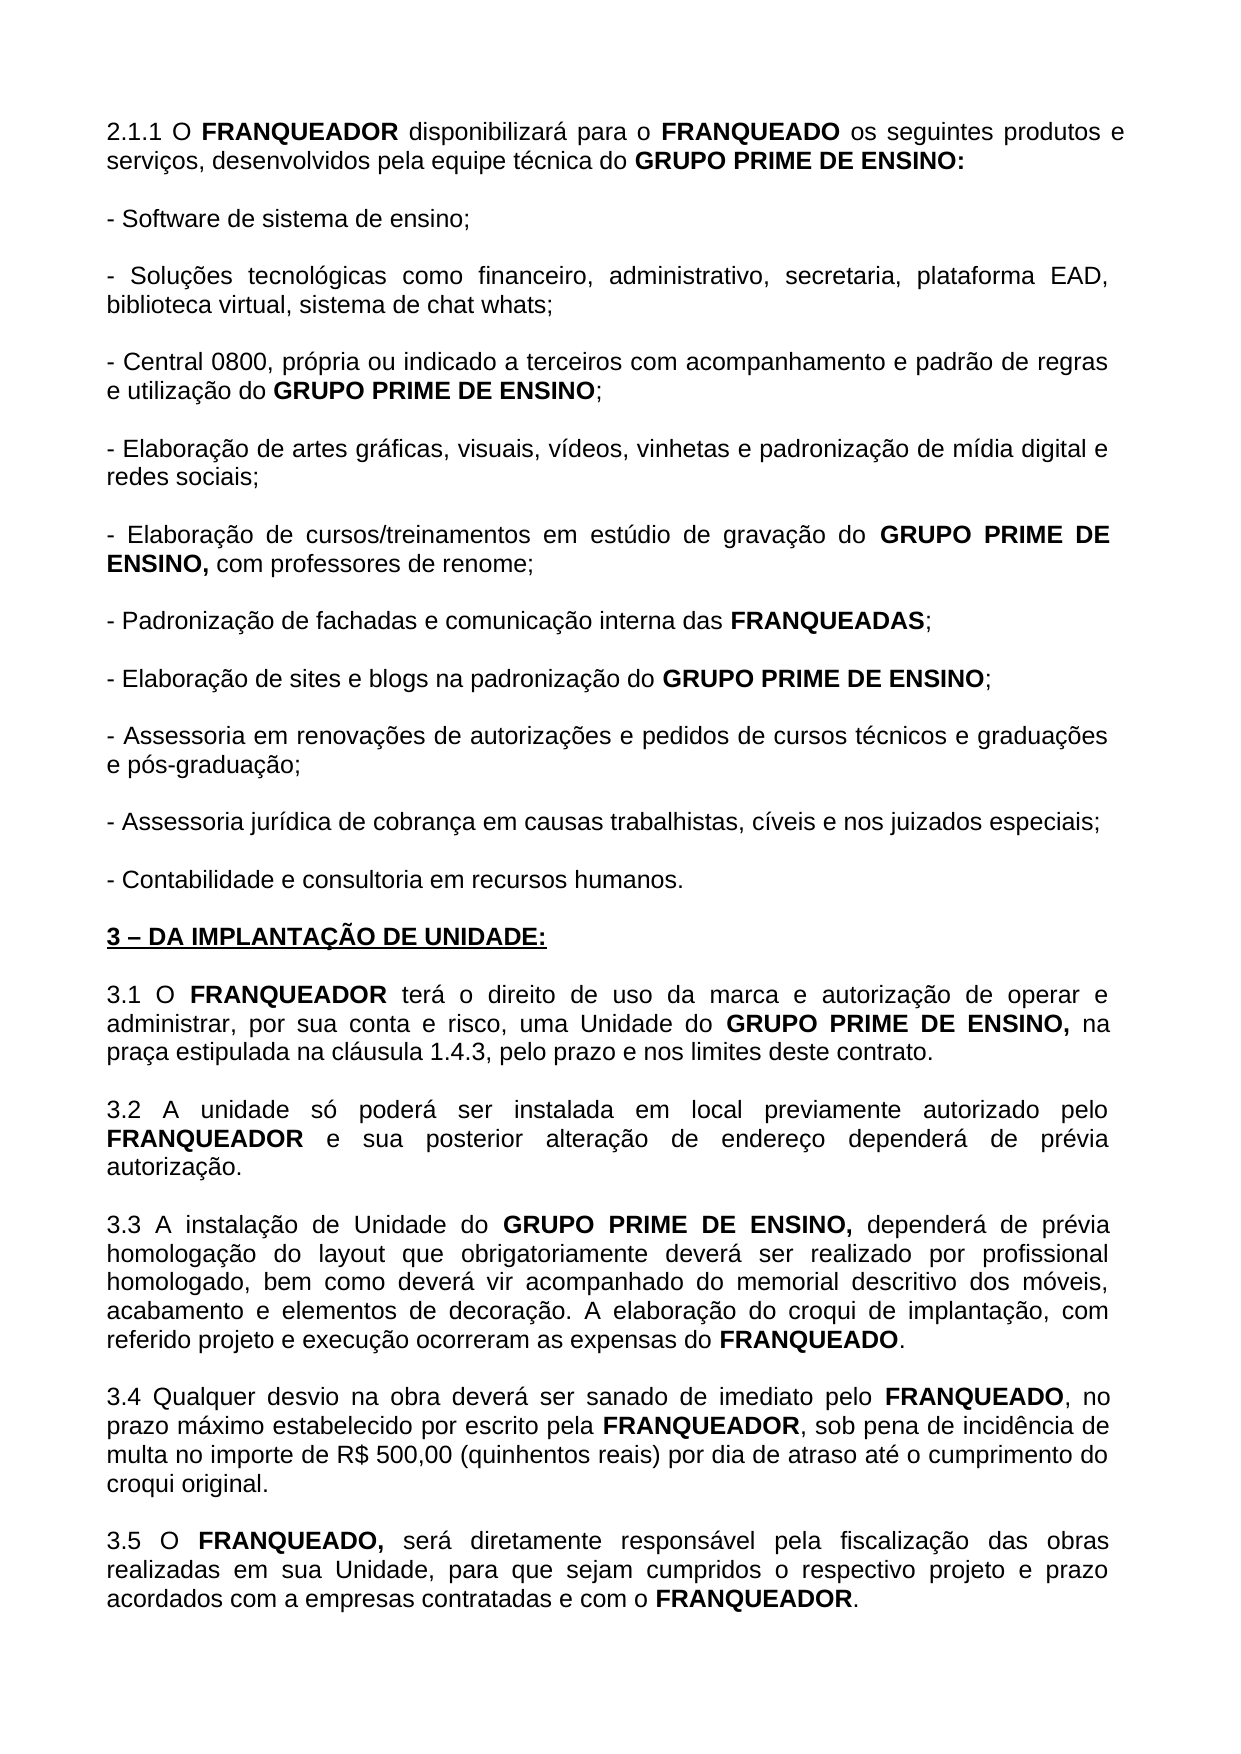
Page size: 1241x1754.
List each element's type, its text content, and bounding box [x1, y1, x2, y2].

text - Padronização de fachadas e comunicação interna das FRANQUEADAS; [106, 606, 1110, 635]
text 3.2 A unidade só poderá ser instalada em local previamente autorizado pelo FRANQUEADOR e sua posterior alteração de endereço dependerá de prévia autorização. [106, 1095, 1110, 1181]
text 3.3 A instalação de Unidade do GRUPO PRIME DE ENSINO, dependerá de prévia homologação do layout que obrigatoriamente deverá ser realizado por profissional homologado, bem como deverá vir acompanhado do memorial descritivo dos móveis, acabamento e elementos de decoração. A elaboração do croqui de implantação, com referido projeto e execução ocorreram as expensas do FRANQUEADO. [106, 1210, 1110, 1354]
text - Elaboração de cursos/treinamentos em estúdio de gravação do GRUPO PRIME DE ENSINO, com professores de renome; [106, 520, 1110, 577]
text - Contabilidade e consultoria em recursos humanos. [106, 865, 1110, 894]
text - Central 0800, própria ou indicado a terceiros com acompanhamento e padrão de regras e utilização do GRUPO PRIME DE ENSINO; [106, 347, 1110, 405]
text - Software de sistema de ensino; [106, 204, 1110, 232]
text 3.4 Qualquer desvio na obra deverá ser sanado de imediato pelo FRANQUEADO, no prazo máximo estabelecido por escrito pela FRANQUEADOR, sob pena de incidência de multa no importe de R$ 500,00 (quinhentos reais) por dia de atraso até o cumprimento do croqui original. [106, 1382, 1110, 1497]
text 3.1 O FRANQUEADOR terá o direito de uso da marca e autorização de operar e administrar, por sua conta e risco, uma Unidade do GRUPO PRIME DE ENSINO, na praça estipulada na cláusula 1.4.3, pelo prazo e nos limites deste contrato. [106, 980, 1110, 1066]
text 2.1.1 O FRANQUEADOR disponibilizará para o FRANQUEADO os seguintes produtos e serviços, desenvolvidos pela equipe técnica do GRUPO PRIME DE ENSINO: [106, 117, 1125, 175]
text - Assessoria em renovações de autorizações e pedidos de cursos técnicos e graduações e pós-graduação; [106, 721, 1110, 779]
text 3 – DA IMPLANTAÇÃO DE UNIDADE: [106, 922, 1110, 951]
text - Elaboração de sites e blogs na padronização do GRUPO PRIME DE ENSINO; [106, 664, 1110, 692]
text - Soluções tecnológicas como financeiro, administrativo, secretaria, plataforma EAD, biblioteca virtual, sistema de chat whats; [106, 261, 1110, 319]
text - Assessoria jurídica de cobrança em causas trabalhistas, cíveis e nos juizados especiais; [106, 807, 1110, 836]
text 3.5 O FRANQUEADO, será diretamente responsável pela fiscalização das obras realizadas em sua Unidade, para que sejam cumpridos o respectivo projeto e prazo acordados com a empresas contratadas e com o FRANQUEADOR. [106, 1526, 1110, 1612]
text - Elaboração de artes gráficas, visuais, vídeos, vinhetas e padronização de mídia digital e redes sociais; [106, 434, 1110, 491]
